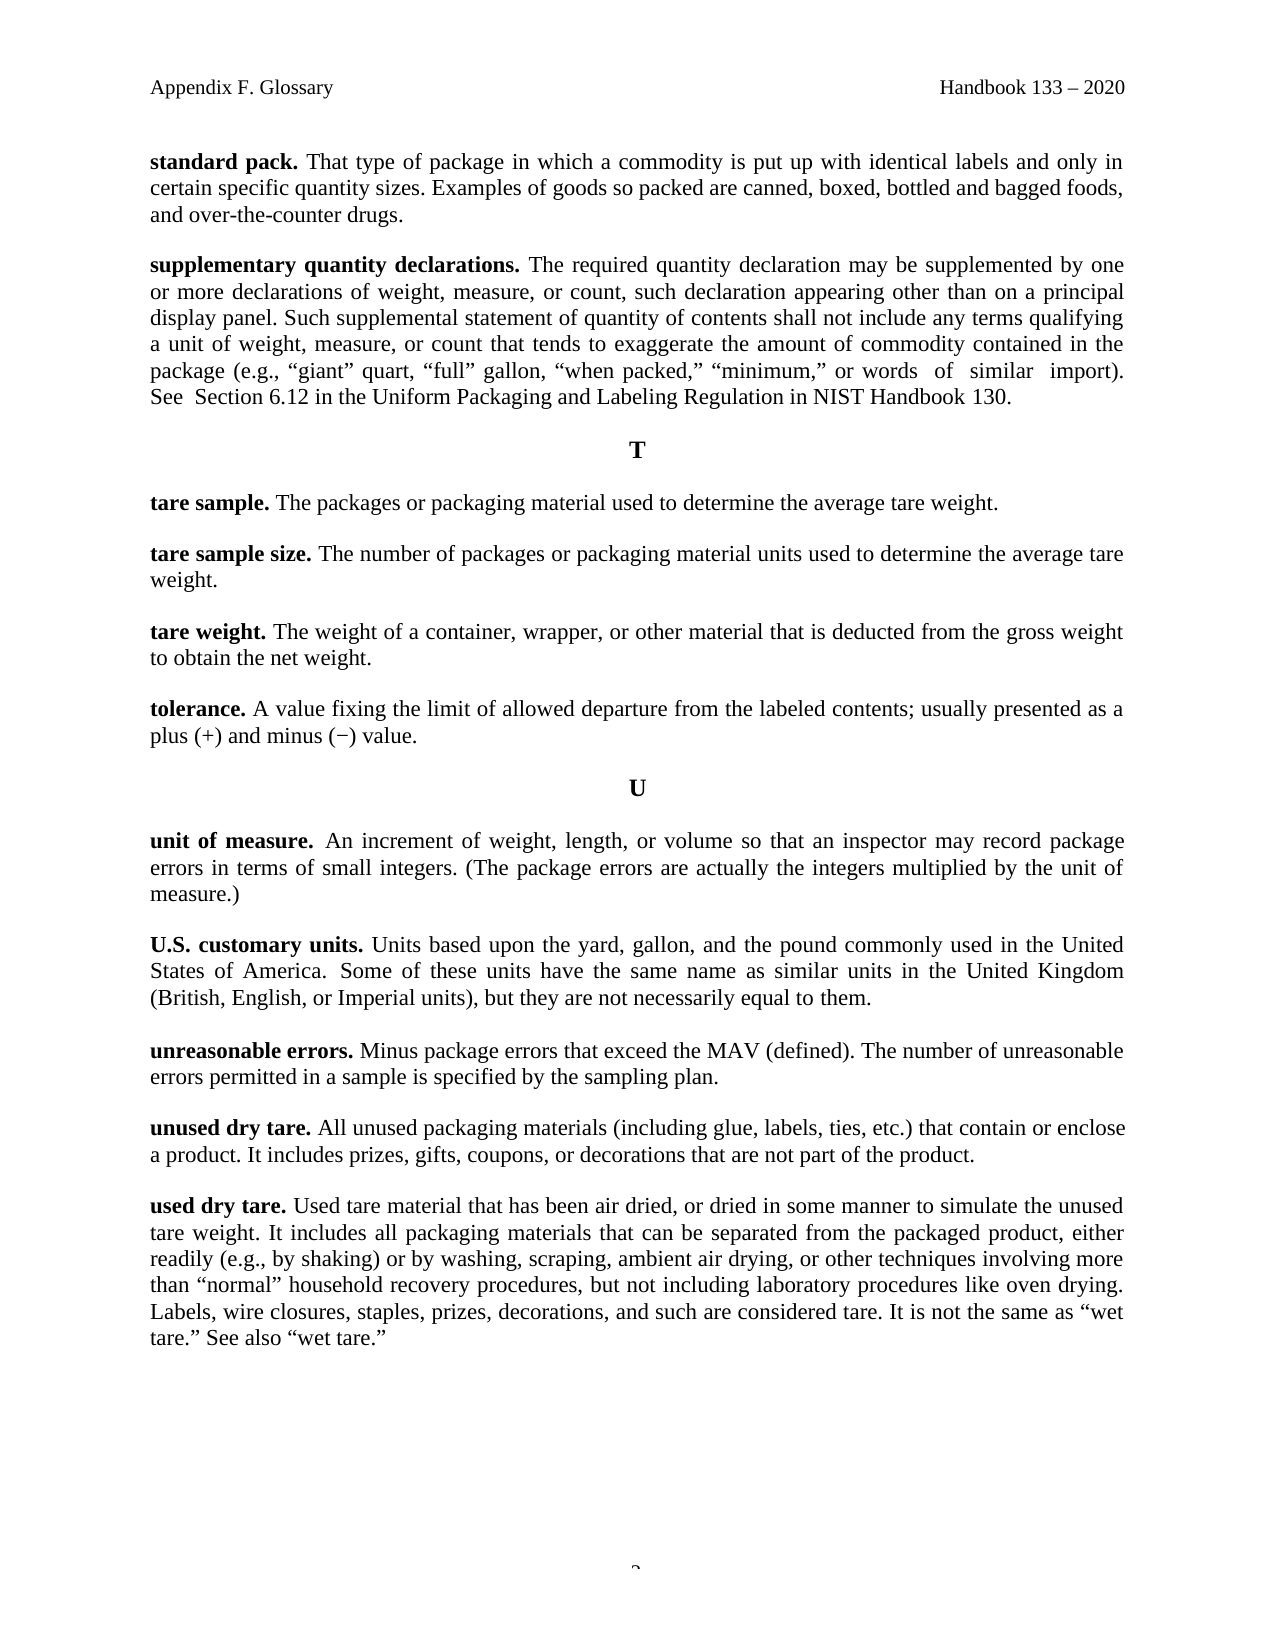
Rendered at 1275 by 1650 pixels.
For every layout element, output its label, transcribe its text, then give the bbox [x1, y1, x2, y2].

text used dry tare. Used tare material that has been air dried, or dried in some manner to simulate the unused tare weight. It includes all packaging materials that can be separated from the packaged product, either readily (e.g., by shaking) or by washing, scraping, ambient air drying, or other techniques involving more than “normal” household recovery procedures, but not including laboratory procedures like oven drying. Labels, wire closures, staples, prizes, decorations, and such are considered tare. It is not the same as “wet tare.” See also “wet tare.” [150, 1192, 1126, 1351]
text standard pack. That type of package in which a commodity is put up with identical labels and only in certain specific quantity sizes. Examples of goods so packed are canned, boxed, bottled and bagged foods, and over-the-counter drugs. [150, 148, 1126, 227]
text tare sample size. The number of packages or packaging material units used to determine the average tare weight. [150, 540, 1126, 592]
text unused dry tare. All unused packaging materials (including glue, labels, ties, etc.) that contain or enclose a product. It includes prizes, gifts, coupons, or decorations that are not part of the product. [150, 1114, 1127, 1167]
text U.S. customary units. Units based upon the yard, gallon, and the pound commonly used in the United States of America. Some of these units have the same name as similar units in the United Kingdom (British, English, or Imperial units), but they are not necessarily equal to them. [150, 931, 1126, 1010]
text tolerance. A value fixing the limit of allowed departure from the labeled contents; usually presented as a plus (+) and minus (−) value. [150, 696, 1126, 748]
subtitle T [629, 435, 1139, 463]
text unreasonable errors. Minus package errors that exceed the MAV (defined). The number of unreasonable errors permitted in a sample is specified by the sampling plan. [150, 1037, 1125, 1089]
text supplementary quantity declarations. The required quantity declaration may be supplemented by one or more declarations of weight, measure, or count, such declaration appearing other than on a principal display panel. Such supplemental statement of quantity of contents shall not include any terms qualifying a unit of weight, measure, or count that tends to exaggerate the amount of commodity contained in the package (e.g., “giant” quart, “full” gallon, “when packed,” “minimum,” or words of similar import). See Section 6.12 in the Uniform Packaging and Labeling Regulation in NIST Handbook 130. [150, 251, 1126, 409]
text tare weight. The weight of a container, wrapper, or other material that is deducted from the gross weight to obtain the net weight. [150, 618, 1125, 670]
text tare sample. The packages or packaging material used to determine the average tare weight. [150, 489, 1139, 515]
text unit of measure. An increment of weight, length, or volume so that an inspector may record package errors in terms of small integers. (The package errors are actually the integers multiplied by the unit of measure.) [150, 827, 1126, 906]
subtitle U [135, 773, 1139, 802]
